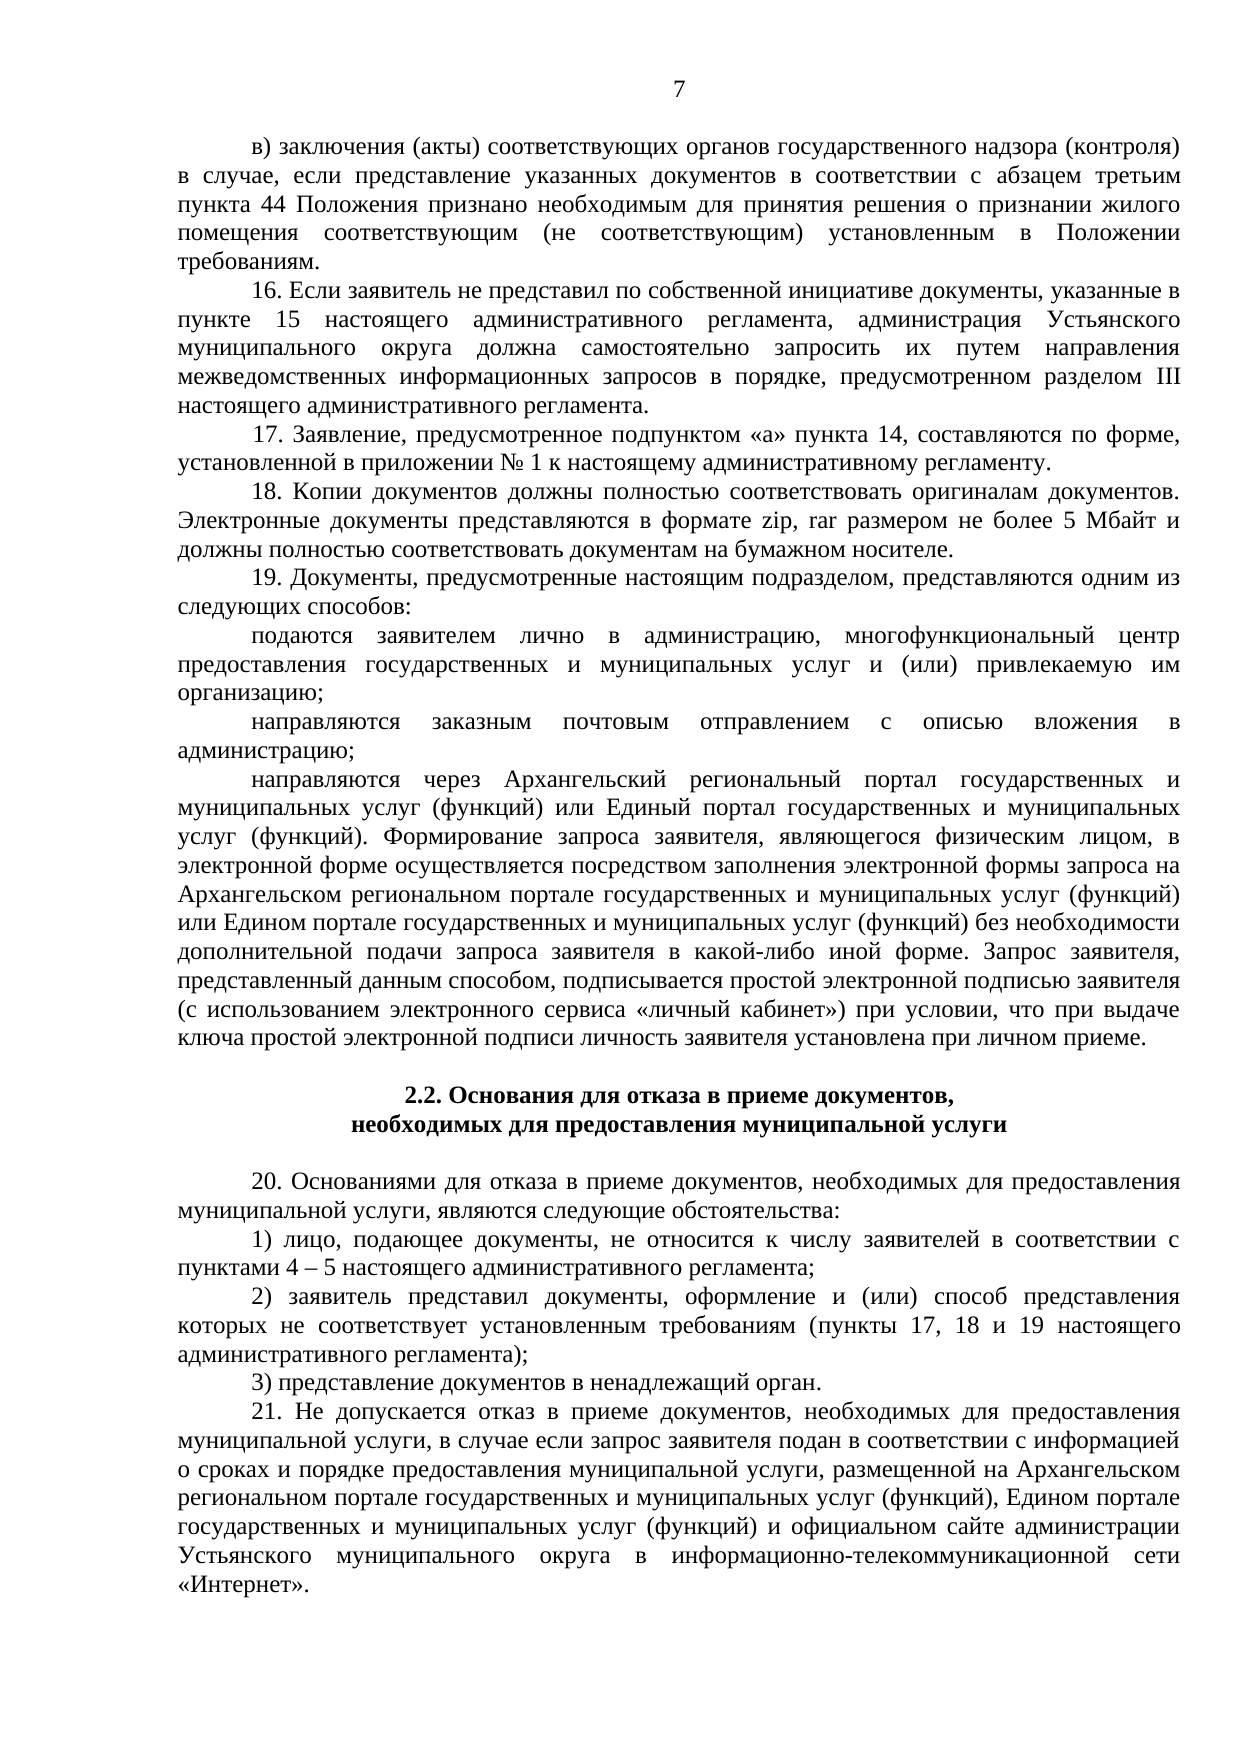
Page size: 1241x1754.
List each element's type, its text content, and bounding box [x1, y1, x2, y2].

text 18. Копии документов должны полностью соответствовать оригиналам документов. Электронные документы представляются в формате zip, rar размером не более 5 Мбайт и должны полностью соответствовать документам на бумажном носителе. [177, 476, 1181, 562]
text 21. Не допускается отказ в приеме документов, необходимых для предоставления муниципальной услуги, в случае если запрос заявителя подан в соответствии с информацией о сроках и порядке предоставления муниципальной услуги, размещенной на Архангельском региональном портале государственных и муниципальных услуг (функций), Едином портале государственных и муниципальных услуг (функций) и официальном сайте администрации Устьянского муниципального округа в информационно-телекоммуникационной сети «Интернет». [177, 1396, 1181, 1597]
text 3) представление документов в ненадлежащий орган. [177, 1367, 1181, 1396]
text 1) лицо, подающее документы, не относится к числу заявителей в соответствии с пунктами 4 – 5 настоящего административного регламента; [177, 1224, 1181, 1281]
text 2.2. Основания для отказа в приеме документов, [177, 1080, 1181, 1109]
text 2) заявитель представил документы, оформление и (или) способ представления которых не соответствует установленным требованиям (пункты 17, 18 и 19 настоящего административного регламента); [177, 1281, 1181, 1367]
text 20. Основаниями для отказа в приеме документов, необходимых для предоставления муниципальной услуги, являются следующие обстоятельства: [177, 1166, 1181, 1224]
text 16. Если заявитель не представил по собственной инициативе документы, указанные в пункте 15 настоящего административного регламента, администрация Устьянского муниципального округа должна самостоятельно запросить их путем направления межведомственных информационных запросов в порядке, предусмотренном разделом III настоящего административного регламента. [177, 275, 1181, 419]
text необходимых для предоставления муниципальной услуги [177, 1109, 1181, 1137]
text подаются заявителем лично в администрацию, многофункциональный центр предоставления государственных и муниципальных услуг и (или) привлекаемую им организацию; [177, 620, 1181, 706]
text направляются через Архангельский региональный портал государственных и муниципальных услуг (функций) или Единый портал государственных и муниципальных услуг (функций). Формирование запроса заявителя, являющегося физическим лицом, в электронной форме осуществляется посредством заполнения электронной формы запроса на Архангельском региональном портале государственных и муниципальных услуг (функций) или Едином портале государственных и муниципальных услуг (функций) без необходимости дополнительной подачи запроса заявителя в какой-либо иной форме. Запрос заявителя, представленный данным способом, подписывается простой электронной подписью заявителя (с использованием электронного сервиса «личный кабинет») при условии, что при выдаче ключа простой электронной подписи личность заявителя установлена при личном приеме. [177, 764, 1181, 1051]
text 17. Заявление, предусмотренное подпунктом «а» пункта 14, составляются по форме, установленной в приложении № 1 к настоящему административному регламенту. [177, 419, 1181, 476]
text 19. Документы, предусмотренные настоящим подразделом, представляются одним из следующих способов: [177, 562, 1181, 620]
text направляются заказным почтовым отправлением с описью вложения в администрацию; [177, 706, 1181, 764]
text в) заключения (акты) соответствующих органов государственного надзора (контроля) в случае, если представление указанных документов в соответствии с абзацем третьим пункта 44 Положения признано необходимым для принятия решения о признании жилого помещения соответствующим (не соответствующим) установленным в Положении требованиям. [177, 131, 1181, 275]
